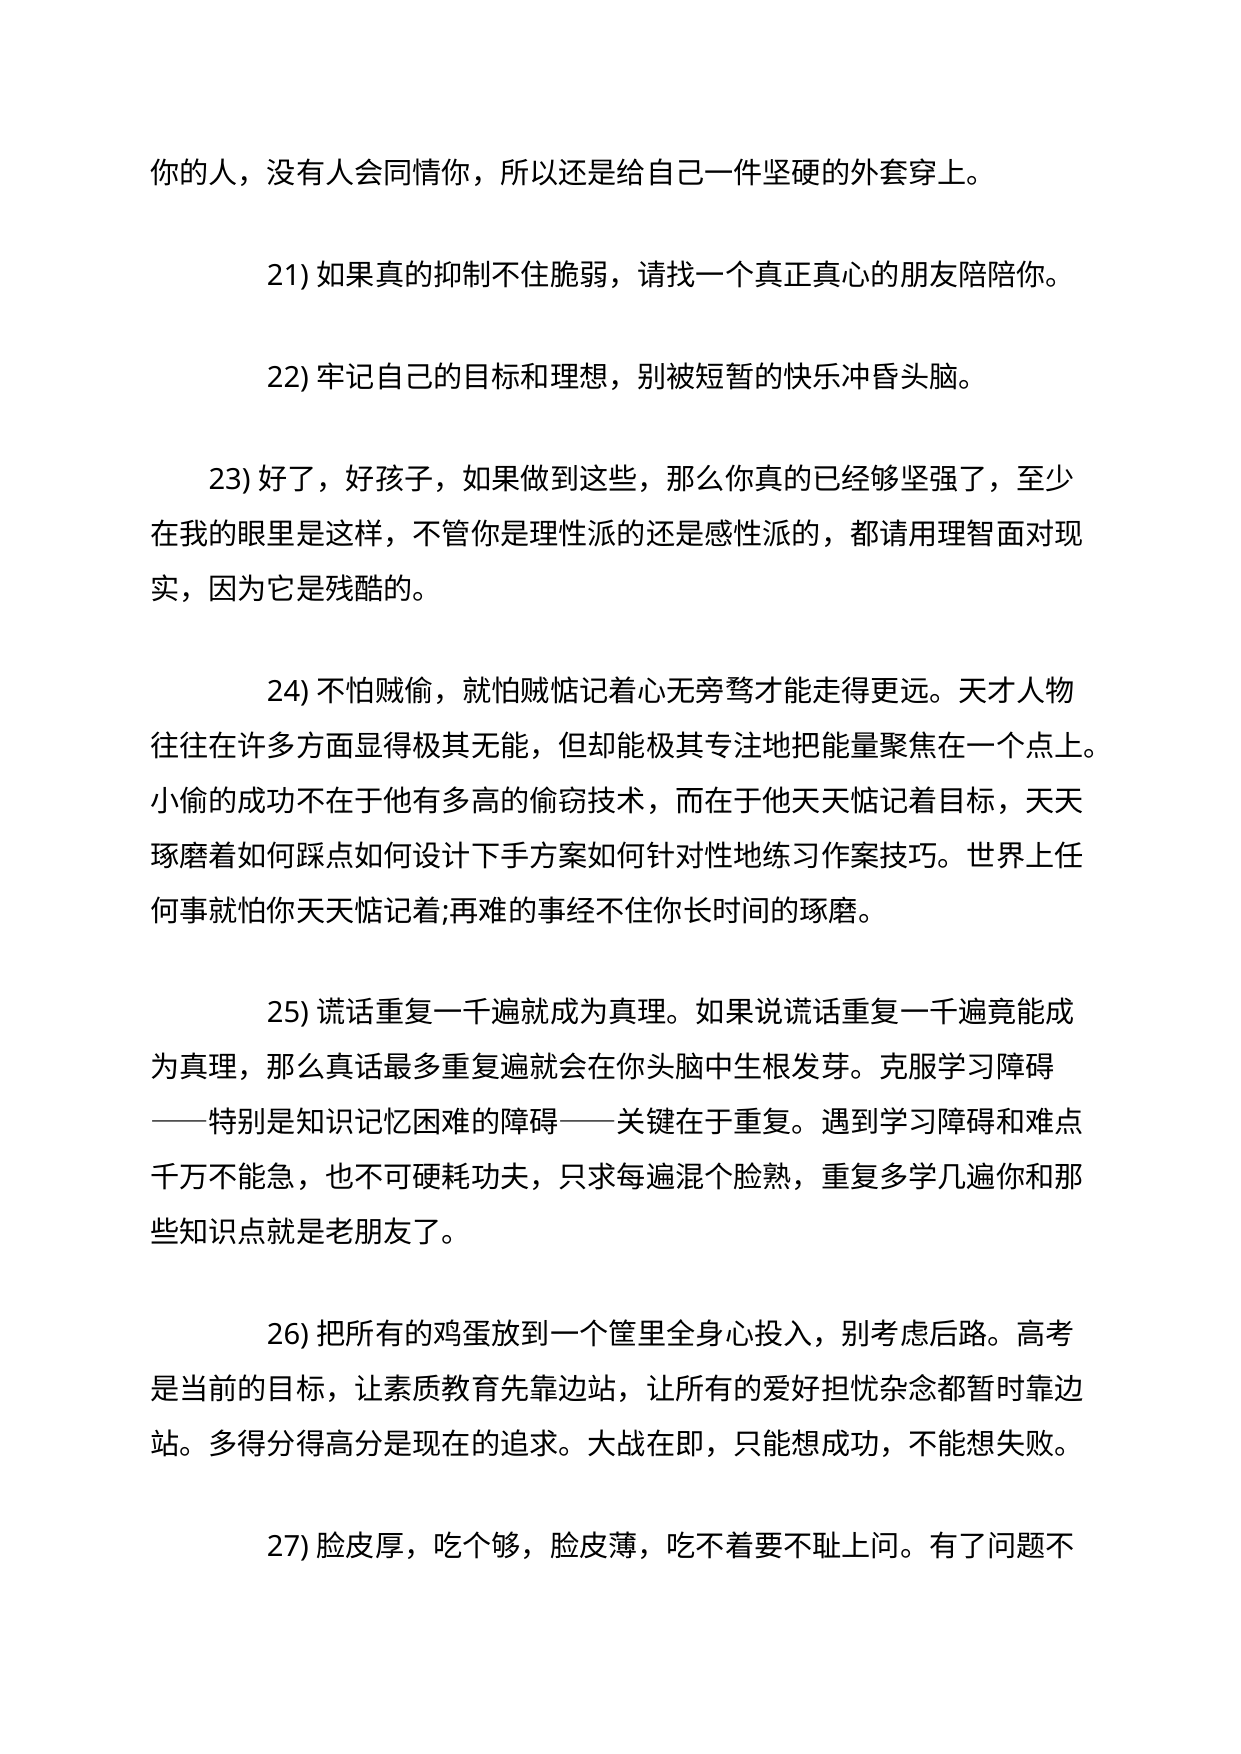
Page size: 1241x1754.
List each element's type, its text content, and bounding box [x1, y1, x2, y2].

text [150, 150, 1090, 192]
text 22) 牢记自己的目标和理想，别被短暂的快乐冲昏头脑。 [150, 354, 1090, 396]
text 23) 好了，好孩子，如果做到这些，那么你真的已经够坚强了，至少在我的眼里是这样，不管你是理性派的还是感性派的，都请用理智面对现实，因为它是残酷的。 [150, 456, 1090, 608]
text 25) 谎话重复一千遍就成为真理。如果说谎话重复一千遍竟能成为真理，那么真话最多重复遍就会在你头脑中生根发芽。克服学习障碍——特别是知识记忆困难的障碍——关键在于重复。遇到学习障碍和难点千万不能急，也不可硬耗功夫，只求每遍混个脸熟，重复多学几遍你和那些知识点就是老朋友了。 [150, 989, 1090, 1251]
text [150, 1522, 1090, 1564]
text 26) 把所有的鸡蛋放到一个筐里全身心投入，别考虑后路。高考是当前的目标，让素质教育先靠边站，让所有的爱好担忧杂念都暂时靠边站。多得分得高分是现在的追求。大战在即，只能想成功，不能想失败。 [150, 1311, 1090, 1463]
text 24) 不怕贼偷，就怕贼惦记着心无旁骛才能走得更远。天才人物往往在许多方面显得极其无能，但却能极其专注地把能量聚焦在一个点上。小偷的成功不在于他有多高的偷窃技术，而在于他天天惦记着目标，天天琢磨着如何踩点如何设计下手方案如何针对性地练习作案技巧。世界上任何事就怕你天天惦记着;再难的事经不住你长时间的琢磨。 [150, 667, 1090, 929]
text 21) 如果真的抑制不住脆弱，请找一个真正真心的朋友陪陪你。 [150, 252, 1090, 294]
